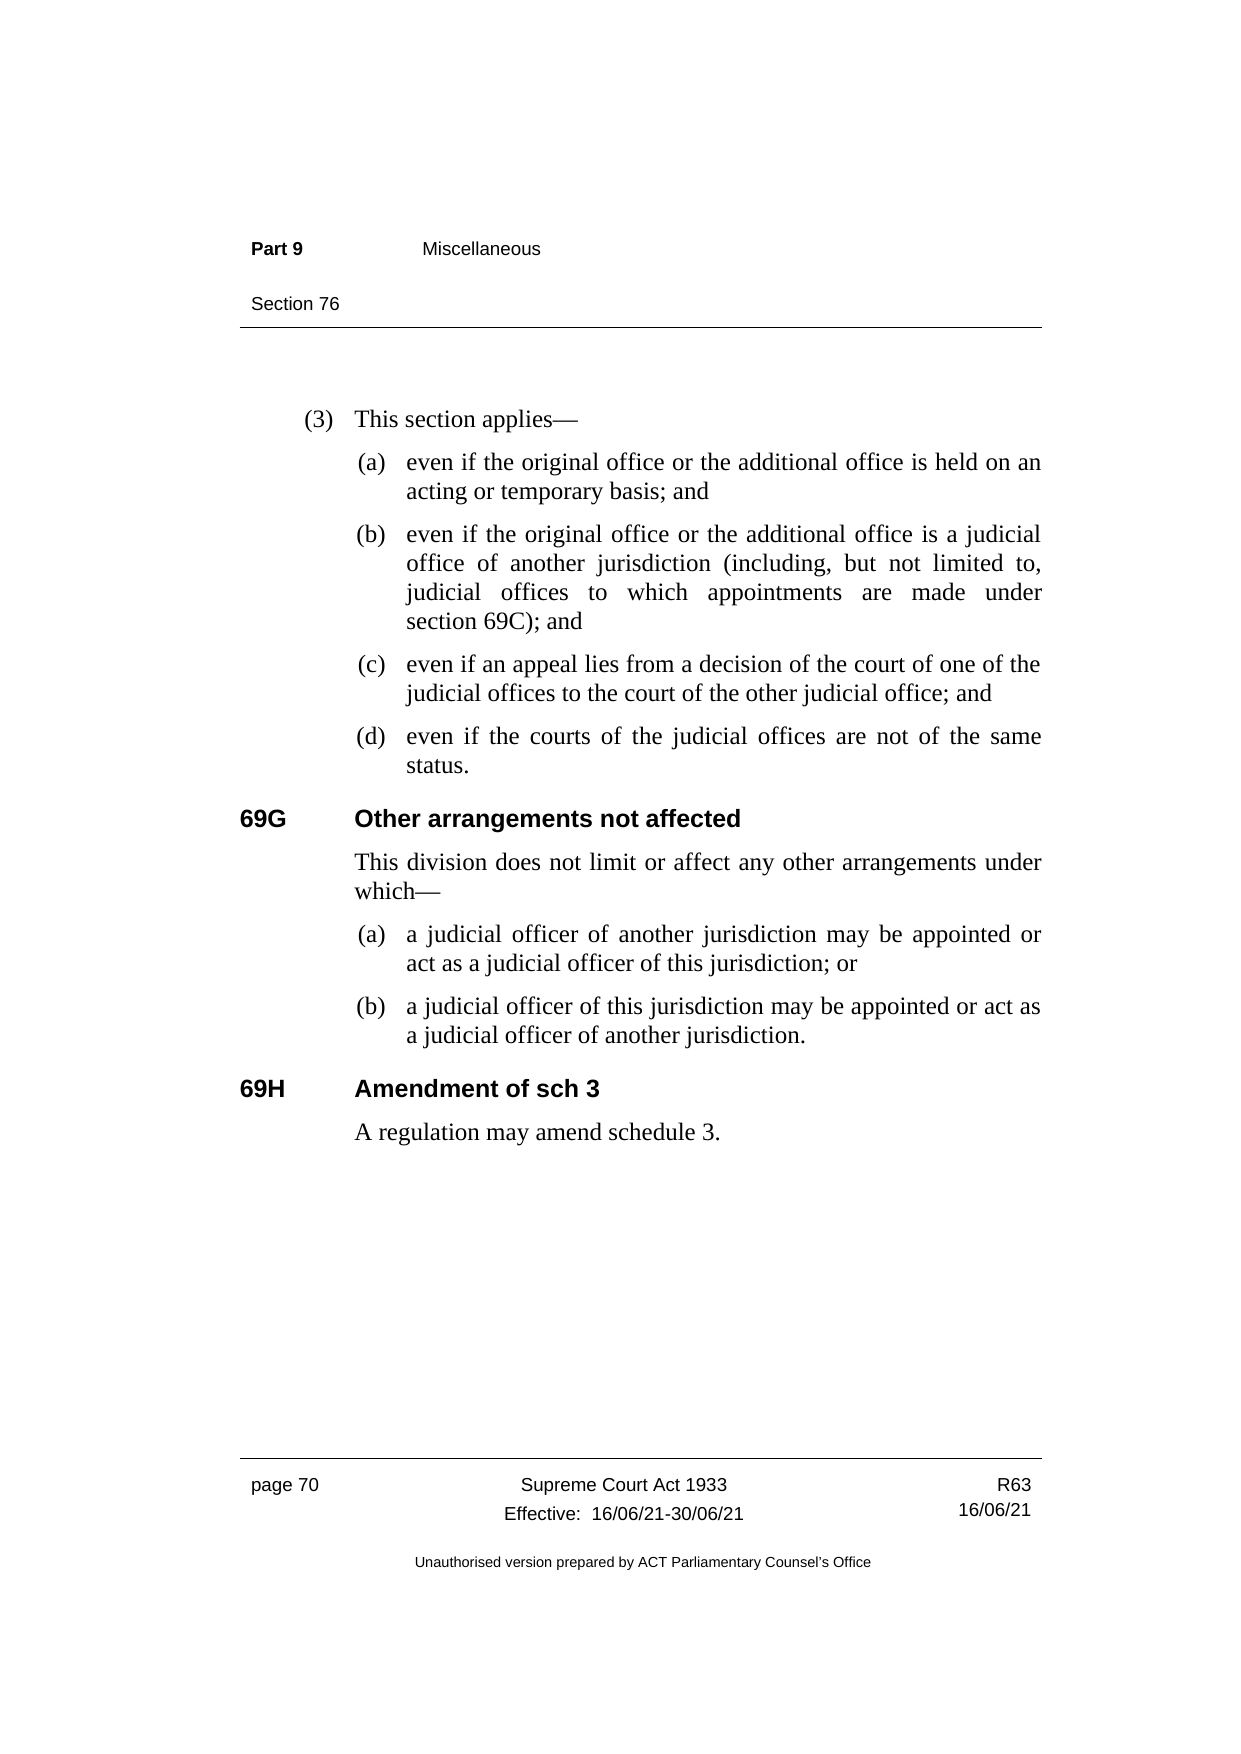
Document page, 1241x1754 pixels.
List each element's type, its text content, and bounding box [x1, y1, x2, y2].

text (b) a judicial officer of this jurisdiction may be appointed or act as a judicial officer of another jurisdiction. [239, 991, 1042, 1049]
text (a) a judicial officer of another jurisdiction may be appointed or act as a judicial officer of this jurisdiction; or [239, 919, 1042, 977]
text (a) even if the original office or the additional office is held on an acting or temporary basis; and [239, 447, 1042, 505]
text This division does not limit or affect any other arrangements under which— [354, 847, 1042, 904]
text (3) This section applies— [239, 404, 1042, 433]
text 69G Other arrangements not affected [239, 804, 1042, 832]
text (c) even if an appeal lies from a decision of the court of one of the judicial offices to the court of the other judicial office; and [239, 649, 1042, 707]
text (d) even if the courts of the judicial offices are not of the same status. [239, 721, 1042, 779]
text 69H Amendment of sch 3 [239, 1074, 1042, 1102]
text (b) even if the original office or the additional office is a judicial office of another jurisdiction (including, but not limited to, judicial offices to which appointments are made under section 69C); and [239, 519, 1042, 634]
text A regulation may amend schedule 3. [354, 1117, 1042, 1146]
